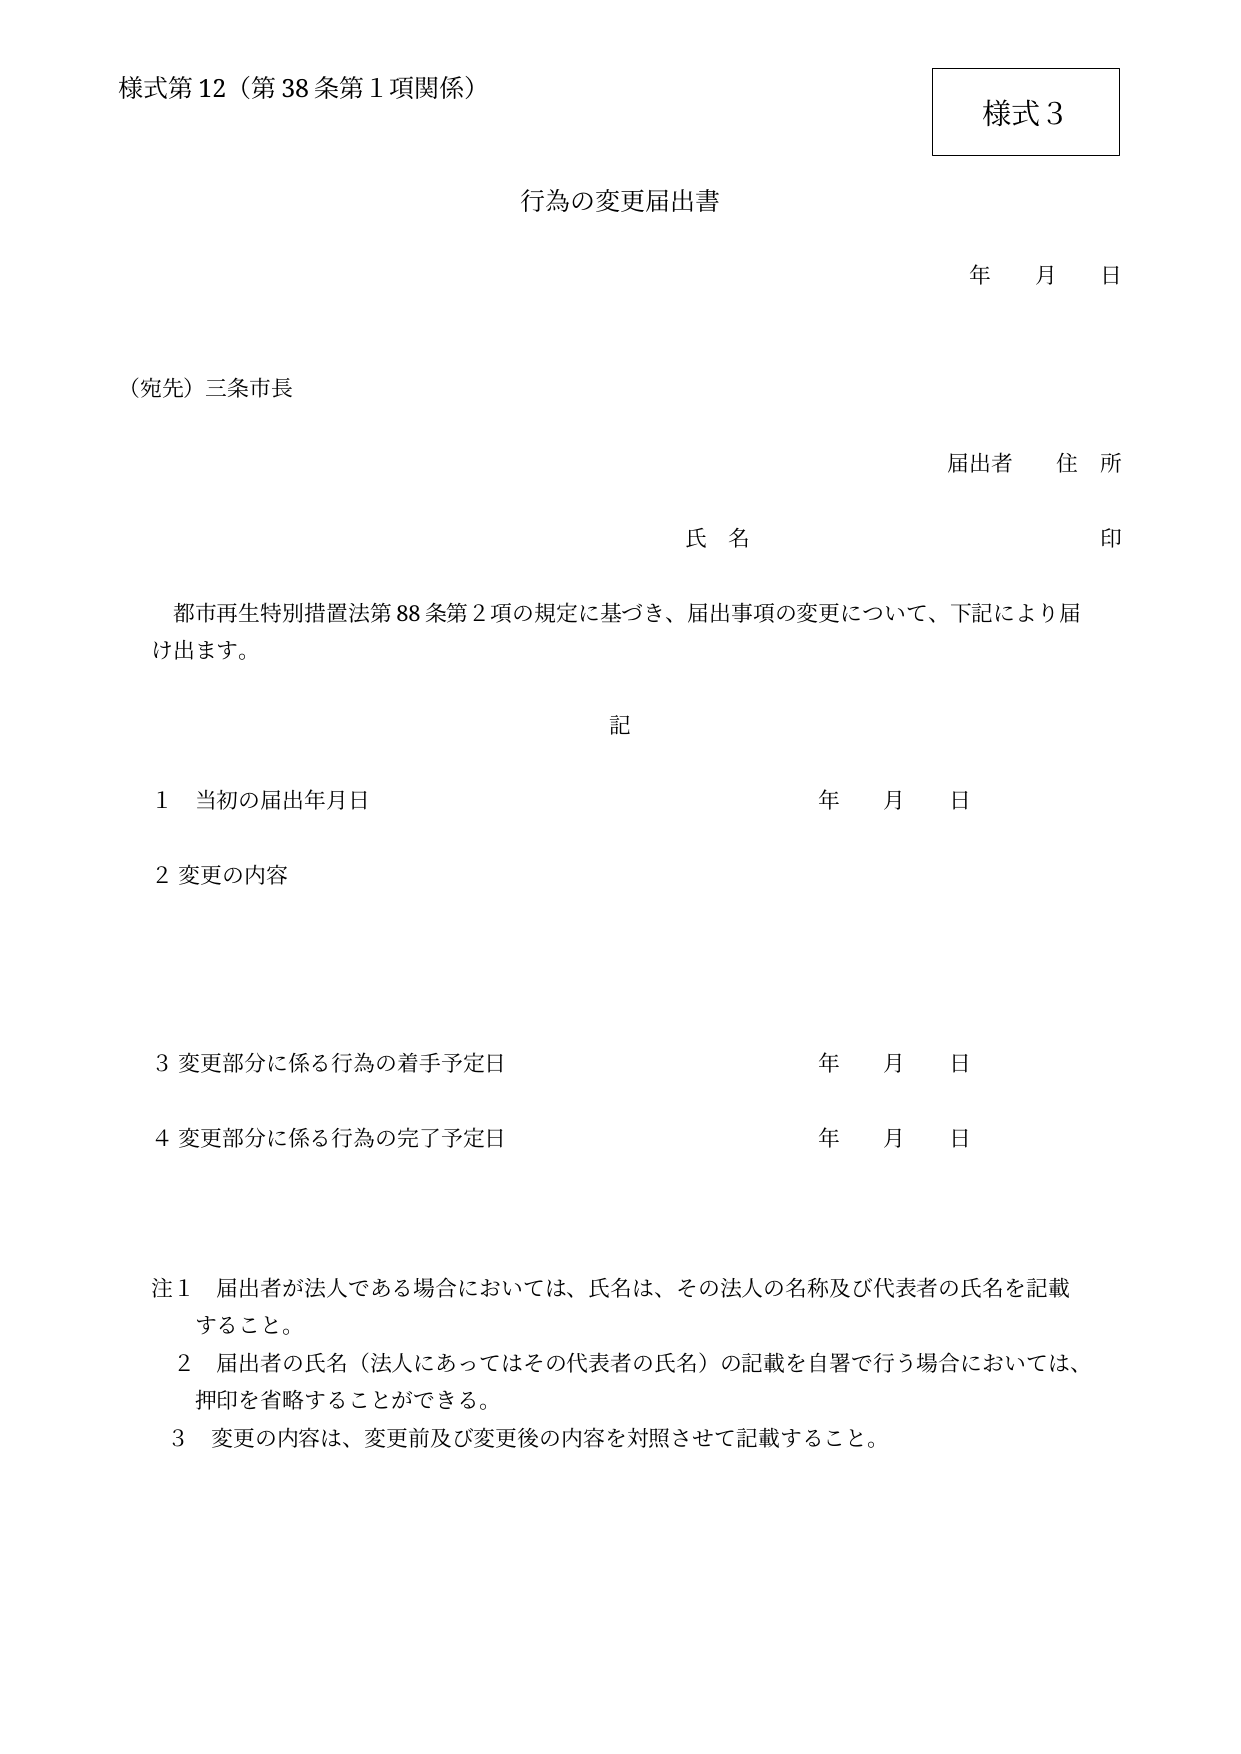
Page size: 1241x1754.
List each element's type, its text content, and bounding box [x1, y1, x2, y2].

text １ 当初の届出年月日 年 月 日 [151, 780, 1089, 818]
text 氏 名 印 [151, 518, 1122, 555]
text 年 月 日 [118, 255, 1122, 293]
text ２ 変更の内容 [151, 855, 1089, 893]
text ３ 変更部分に係る行為の着手予定日 年 月 日 [151, 1043, 1089, 1080]
text 都市再生特別措置法第88条第２項の規定に基づき、届出事項の変更について、下記により届け出ます。 [151, 593, 1089, 668]
text ４ 変更部分に係る行為の完了予定日 年 月 日 [151, 1118, 1089, 1155]
text 記 [118, 705, 1122, 743]
text ３ 変更の内容は、変更前及び変更後の内容を対照させて記載すること。 [118, 1418, 1122, 1455]
text 行為の変更届出書 [118, 180, 1122, 218]
text ２ 届出者の氏名（法人にあってはその代表者の氏名）の記載を自署で行う場合においては、押印を省略することができる。 [173, 1343, 1089, 1418]
text 様式第12（第38条第１項関係） [118, 68, 932, 105]
text 注１ 届出者が法人である場合においては、氏名は、その法人の名称及び代表者の氏名を記載すること。 [151, 1268, 1089, 1343]
text 届出者 住 所 [151, 443, 1122, 480]
text （宛先）三条市長 [118, 368, 1122, 405]
